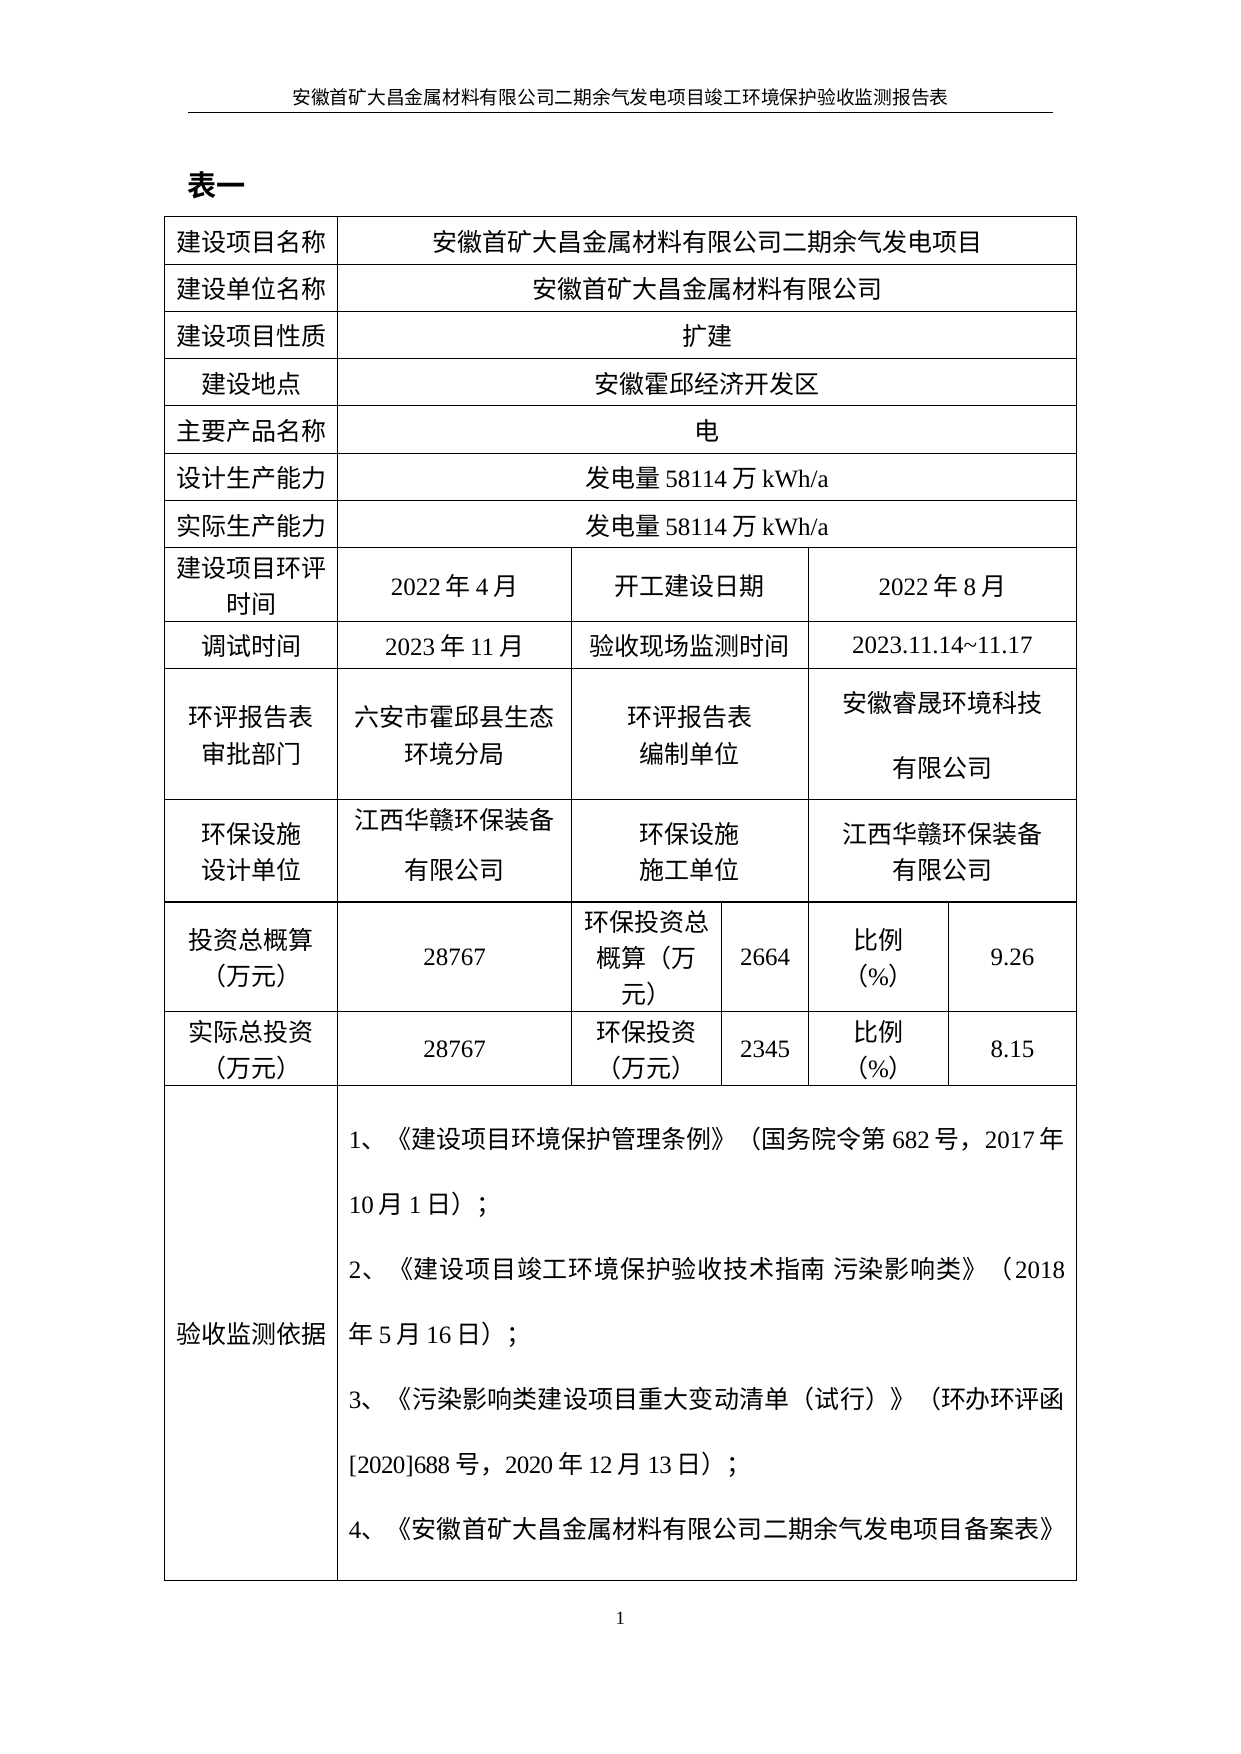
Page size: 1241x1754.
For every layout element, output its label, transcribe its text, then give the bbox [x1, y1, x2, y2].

table_cell 环保设施 设计单位 [165, 800, 337, 901]
table_cell 9.26 [949, 903, 1076, 1011]
table_cell 实际生产能力 [165, 501, 337, 547]
table_header 建设项目名称 [165, 217, 337, 263]
table_cell 28767 [338, 1012, 571, 1085]
table_cell 比例（%） [809, 1012, 948, 1085]
table_cell 安徽睿晟环境科技 有限公司 [809, 669, 1076, 799]
table_cell 江西华赣环保装备 有限公司 [809, 800, 1076, 901]
table_cell 安徽首矿大昌金属材料有限公司 [338, 265, 1076, 311]
table_cell 28767 [338, 903, 571, 1011]
table_cell 建设项目性质 [165, 312, 337, 358]
table_cell 环保投资总概算（万元） [572, 903, 721, 1011]
table_cell 环保设施 施工单位 [572, 800, 808, 901]
table_cell 电 [338, 406, 1076, 453]
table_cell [338, 1086, 1076, 1580]
table_cell 建设单位名称 [165, 265, 337, 311]
table_cell 2664 [722, 903, 808, 1011]
table_cell 2345 [722, 1012, 808, 1085]
table_cell 环保投资（万元） [572, 1012, 721, 1085]
table_cell 2023年11月 [338, 622, 571, 668]
table_cell 2022年4月 [338, 548, 571, 621]
table_cell 江西华赣环保装备 有限公司 [338, 800, 571, 901]
table_cell 环评报告表 审批部门 [165, 669, 337, 799]
table_cell 建设项目环评时间 [165, 548, 337, 621]
table_cell 发电量58114万kWh/a [338, 454, 1076, 500]
table_cell 调试时间 [165, 622, 337, 668]
table_cell 建设地点 [165, 359, 337, 405]
table_cell 验收现场监测时间 [572, 622, 808, 668]
text 表一 [187, 151, 1053, 216]
table_cell 环评报告表 编制单位 [572, 669, 808, 799]
table_cell 2023.11.14~11.17 [809, 622, 1076, 668]
table_cell 8.15 [949, 1012, 1076, 1085]
table_cell 主要产品名称 [165, 406, 337, 453]
table_cell 六安市霍邱县生态环境分局 [338, 669, 571, 799]
table_cell 比例（%） [809, 903, 948, 1011]
table_cell 发电量58114万kWh/a [338, 501, 1076, 547]
table_cell 开工建设日期 [572, 548, 808, 621]
table_cell 设计生产能力 [165, 454, 337, 500]
table_cell 安徽霍邱经济开发区 [338, 359, 1076, 405]
table_cell 投资总概算 （万元） [165, 903, 337, 1011]
table_cell 2022年8月 [809, 548, 1076, 621]
table_cell 扩建 [338, 312, 1076, 358]
table_header 安徽首矿大昌金属材料有限公司二期余气发电项目 [338, 217, 1076, 263]
table_cell 验收监测依据 [165, 1086, 337, 1580]
table_cell 实际总投资 （万元） [165, 1012, 337, 1085]
